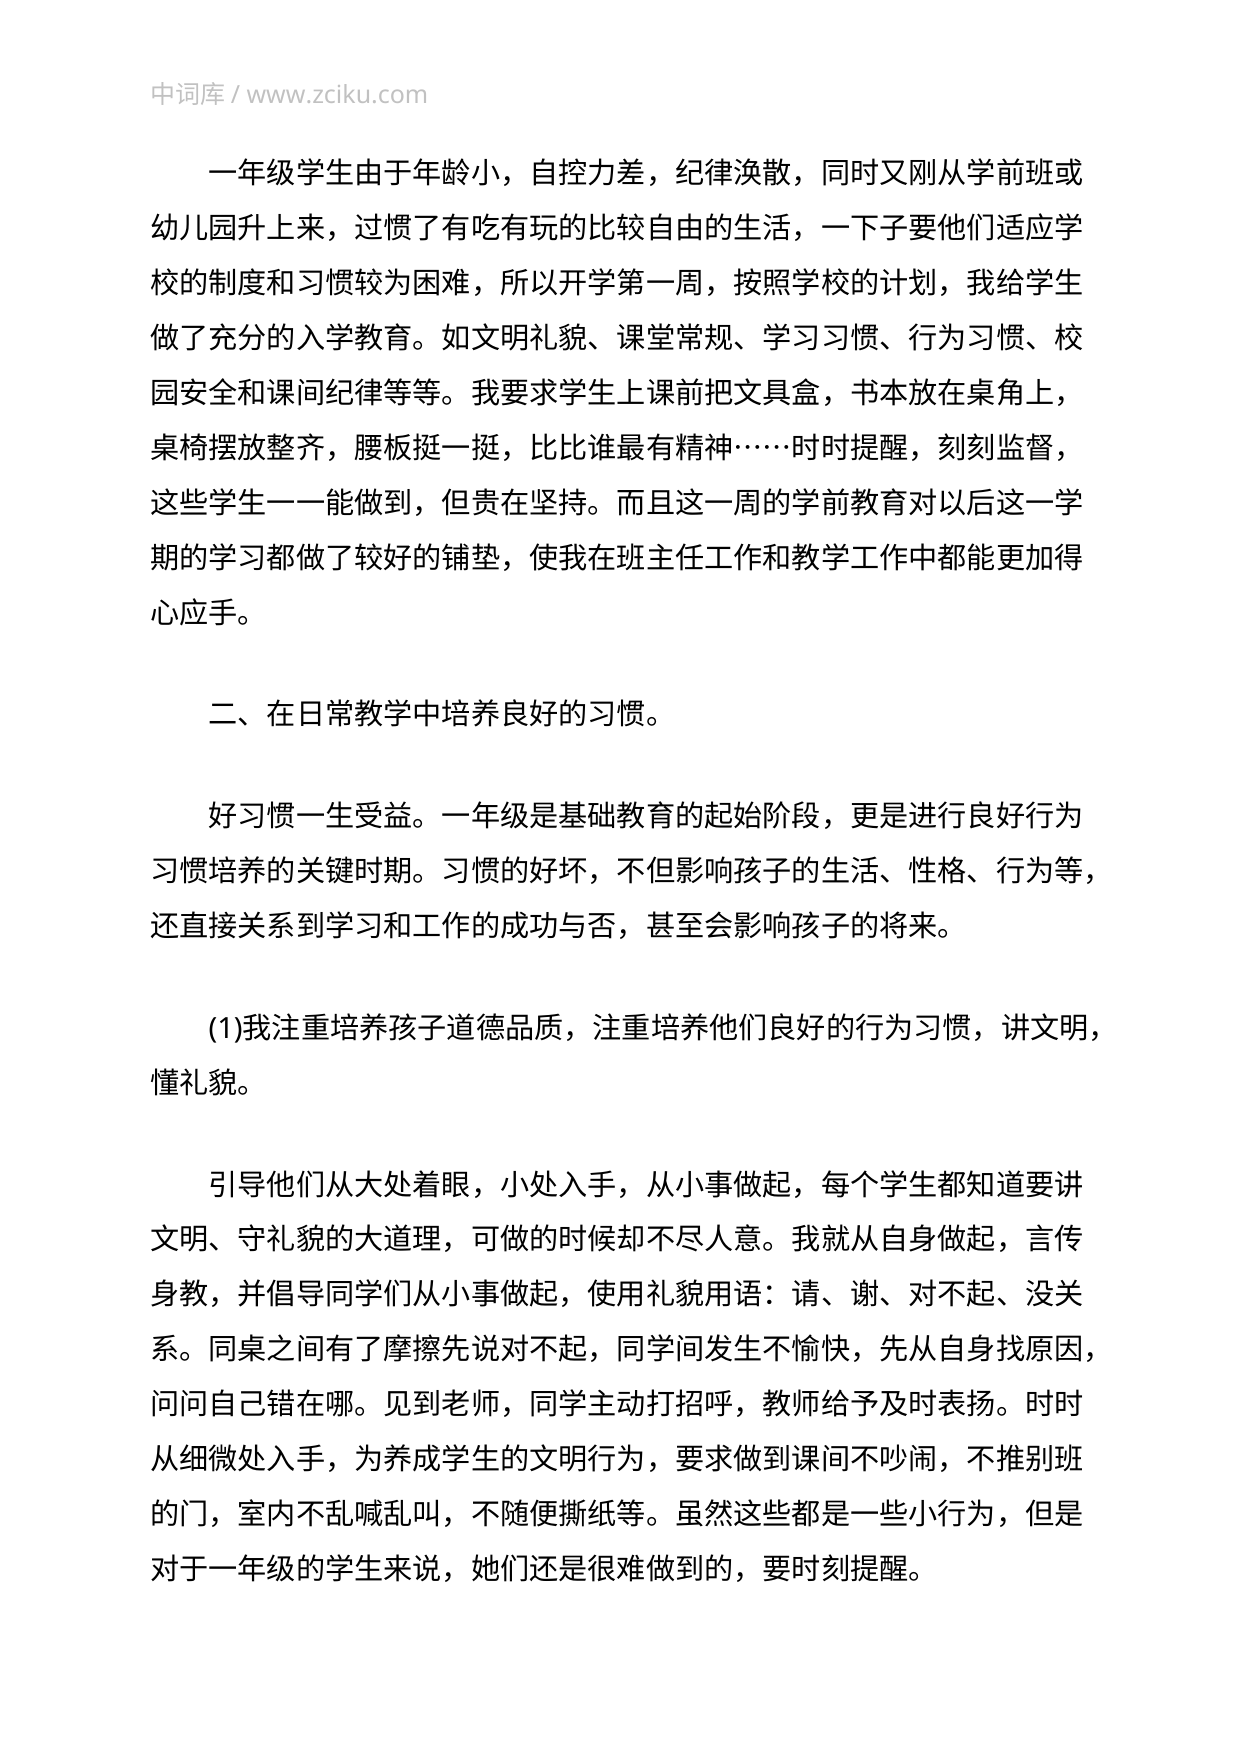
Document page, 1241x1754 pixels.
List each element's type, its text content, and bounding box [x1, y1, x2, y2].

text (1)我注重培养孩子道德品质，注重培养他们良好的行为习惯，讲文明，懂礼貌。 [150, 1004, 1090, 1102]
text 二、在日常教学中培养良好的习惯。 [150, 691, 1090, 733]
text 好习惯一生受益。一年级是基础教育的起始阶段，更是进行良好行为习惯培养的关键时期。习惯的好坏，不但影响孩子的生活、性格、行为等，还直接关系到学习和工作的成功与否，甚至会影响孩子的将来。 [150, 793, 1090, 945]
text 一年级学生由于年龄小，自控力差，纪律涣散，同时又刚从学前班或幼儿园升上来，过惯了有吃有玩的比较自由的生活，一下子要他们适应学校的制度和习惯较为困难，所以开学第一周，按照学校的计划，我给学生做了充分的入学教育。如文明礼貌、课堂常规、学习习惯、行为习惯、校园安全和课间纪律等等。我要求学生上课前把文具盒，书本放在桌角上，桌椅摆放整齐，腰板挺一挺，比比谁最有精神……时时提醒，刻刻监督，这些学生一一能做到，但贵在坚持。而且这一周的学前教育对以后这一学期的学习都做了较好的铺垫，使我在班主任工作和教学工作中都能更加得心应手。 [150, 150, 1090, 631]
text 引导他们从大处着眼，小处入手，从小事做起，每个学生都知道要讲文明、守礼貌的大道理，可做的时候却不尽人意。我就从自身做起，言传身教，并倡导同学们从小事做起，使用礼貌用语：请、谢、对不起、没关系。同桌之间有了摩擦先说对不起，同学间发生不愉快，先从自身找原因，问问自己错在哪。见到老师，同学主动打招呼，教师给予及时表扬。时时从细微处入手，为养成学生的文明行为，要求做到课间不吵闹，不推别班的门，室内不乱喊乱叫，不随便撕纸等。虽然这些都是一些小行为，但是对于一年级的学生来说，她们还是很难做到的，要时刻提醒。 [150, 1161, 1090, 1588]
